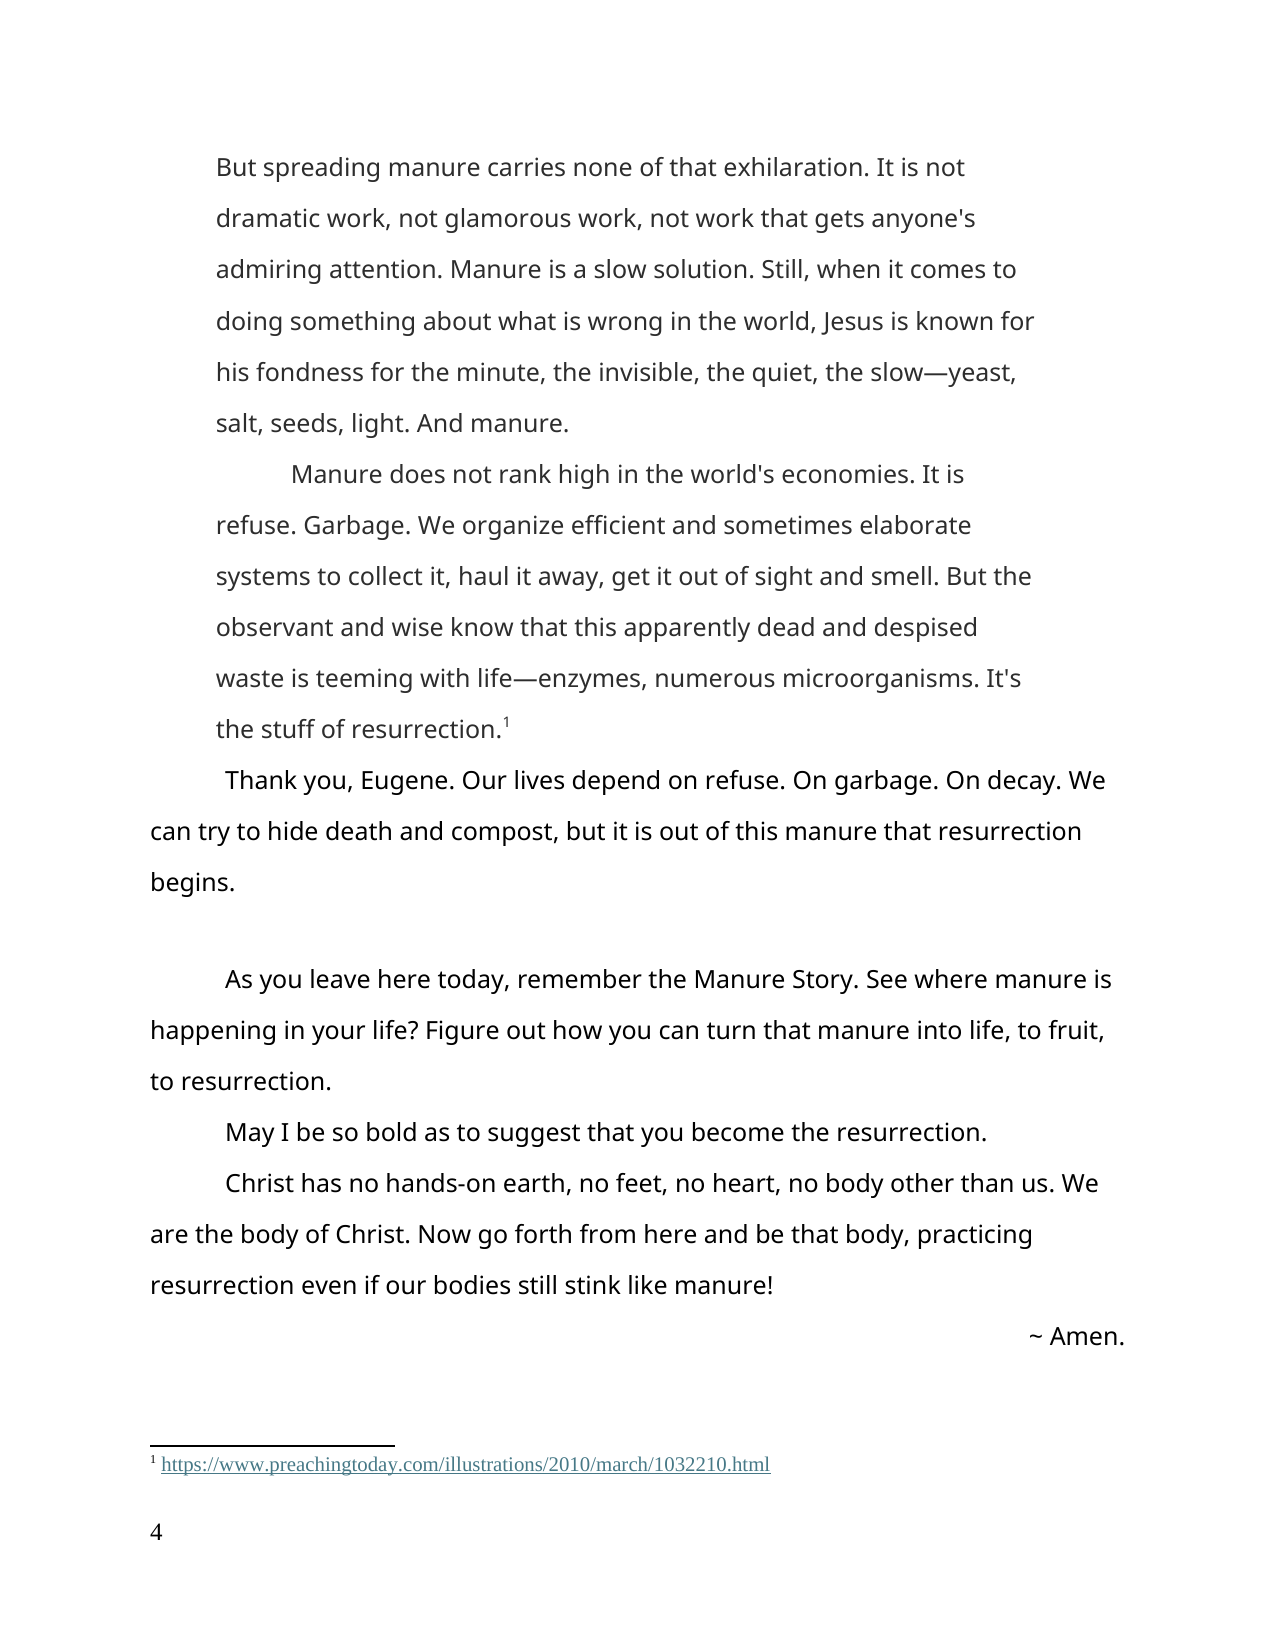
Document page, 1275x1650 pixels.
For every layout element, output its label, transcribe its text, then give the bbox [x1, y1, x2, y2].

text As you leave here today, remember the Manure Story. See where manure is happening in your life? Figure out how you can turn that manure into life, to fruit, to resurrection. [150, 961, 1125, 1097]
text ~ Amen. [150, 1319, 1125, 1353]
text May I be so bold as to suggest that you become the resurrection. [150, 1114, 1125, 1148]
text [216, 150, 1050, 439]
text Manure does not rank high in the world's economies. It is refuse. Garbage. We organize efficient and sometimes elaborate systems to collect it, haul it away, get it out of sight and smell. But the observant and wise know that this apparently dead and despised waste is teeming with life—enzymes, numerous microorganisms. It's the stuff of resurrection. [216, 456, 1050, 746]
text Thank you, Eugene. Our lives depend on refuse. On garbage. On decay. We can try to hide death and compost, but it is out of this manure that resurrection begins. [150, 762, 1125, 899]
text Christ has no hands-on earth, no feet, no heart, no body other than us. We are the body of Christ. Now go forth from here and be that body, practicing resurrection even if our bodies still stink like manure! [150, 1166, 1125, 1302]
